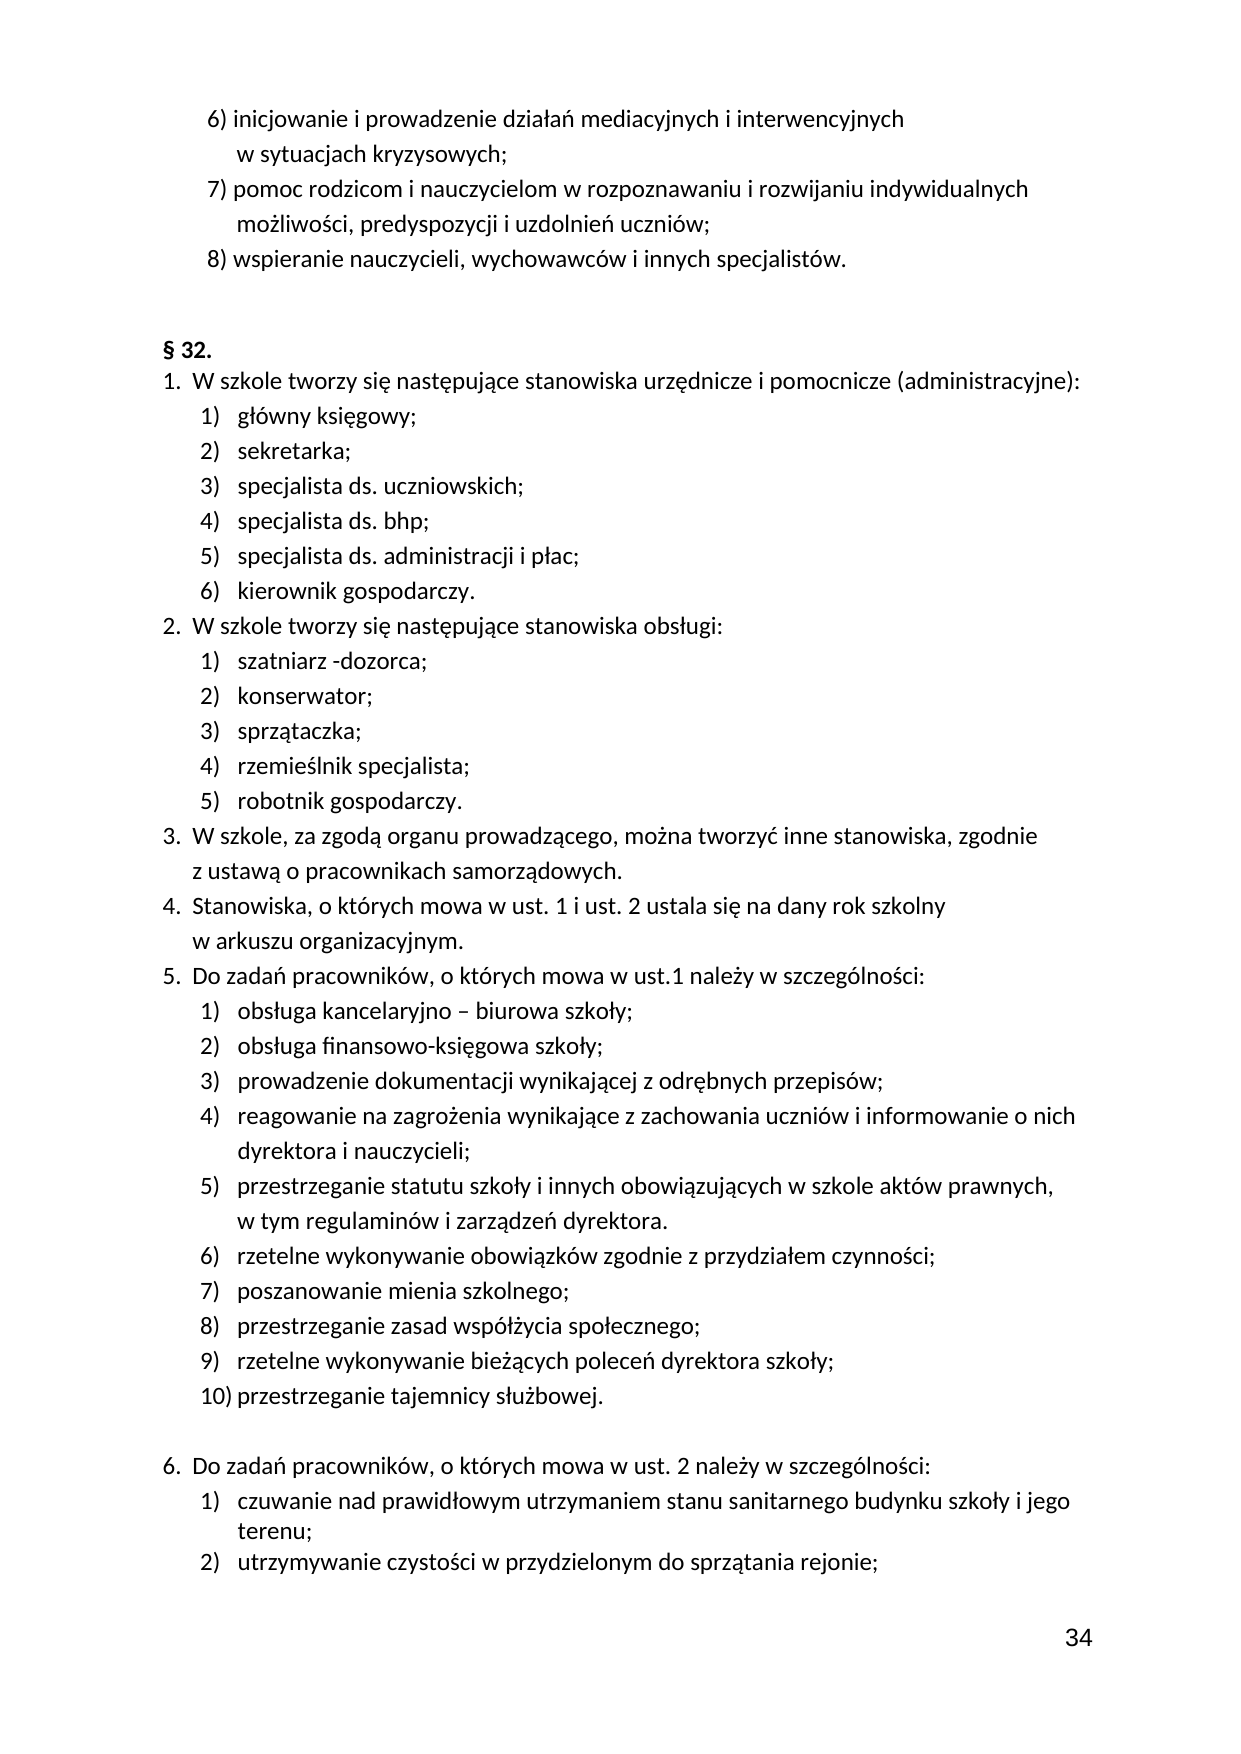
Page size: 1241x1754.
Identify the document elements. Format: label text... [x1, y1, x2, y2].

list prowadzenie dokumentacji wynikającej z odrębnych przepisów; [200, 1065, 1093, 1095]
list rzetelne wykonywanie bieżących poleceń dyrektora szkoły; [200, 1345, 1093, 1375]
list 7) pomoc rodzicom i nauczycielom w rozpoznawaniu i rozwijaniu indywidualnych możliwości, predyspozycji i uzdolnień uczniów; [207, 173, 1093, 239]
list 6) inicjowanie i prowadzenie działań mediacyjnych i interwencyjnych w sytuacjach kryzysowych; [207, 103, 1093, 169]
list robotnik gospodarczy. [200, 785, 1093, 815]
list przestrzeganie tajemnicy służbowej. [200, 1380, 1093, 1410]
list rzemieślnik specjalista; [200, 750, 1093, 780]
list czuwanie nad prawidłowym utrzymaniem stanu sanitarnego budynku szkoły i jego terenu; [200, 1485, 1093, 1546]
list Do zadań pracowników, o których mowa w ust. 2 należy w szczególności: [162, 1450, 1093, 1480]
list sekretarka; [200, 435, 1093, 465]
list poszanowanie mienia szkolnego; [200, 1275, 1093, 1305]
list W szkole tworzy się następujące stanowiska obsługi: [162, 610, 1093, 640]
list utrzymywanie czystości w przydzielonym do sprzątania rejonie; [200, 1546, 1093, 1576]
text § 32. [162, 334, 1093, 365]
list specjalista ds. bhp; [200, 505, 1093, 535]
list szatniarz -dozorca; [200, 645, 1093, 675]
list specjalista ds. administracji i płac; [200, 540, 1093, 570]
list specjalista ds. uczniowskich; [200, 470, 1093, 500]
list przestrzeganie zasad współżycia społecznego; [200, 1310, 1093, 1340]
list Do zadań pracowników, o których mowa w ust.1 należy w szczególności: [162, 960, 1093, 990]
list 8) wspieranie nauczycieli, wychowawców i innych specjalistów. [207, 243, 1093, 274]
list obsługa finansowo-księgowa szkoły; [200, 1030, 1093, 1060]
list obsługa kancelaryjno – biurowa szkoły; [200, 995, 1093, 1025]
list przestrzeganie statutu szkoły i innych obowiązujących w szkole aktów prawnych, w tym regulaminów i zarządzeń dyrektora. [200, 1170, 1093, 1235]
list konserwator; [200, 680, 1093, 710]
list kierownik gospodarczy. [200, 575, 1093, 605]
list rzetelne wykonywanie obowiązków zgodnie z przydziałem czynności; [200, 1240, 1093, 1270]
list reagowanie na zagrożenia wynikające z zachowania uczniów i informowanie o nich dyrektora i nauczycieli; [200, 1100, 1093, 1165]
list W szkole tworzy się następujące stanowiska urzędnicze i pomocnicze (administracyjne): [162, 365, 1093, 395]
list W szkole, za zgodą organu prowadzącego, można tworzyć inne stanowiska, zgodnie z ustawą o pracownikach samorządowych. [162, 820, 1093, 885]
list sprzątaczka; [200, 715, 1093, 745]
list główny księgowy; [200, 400, 1093, 430]
list Stanowiska, o których mowa w ust. 1 i ust. 2 ustala się na dany rok szkolny w arkuszu organizacyjnym. [162, 890, 1093, 955]
